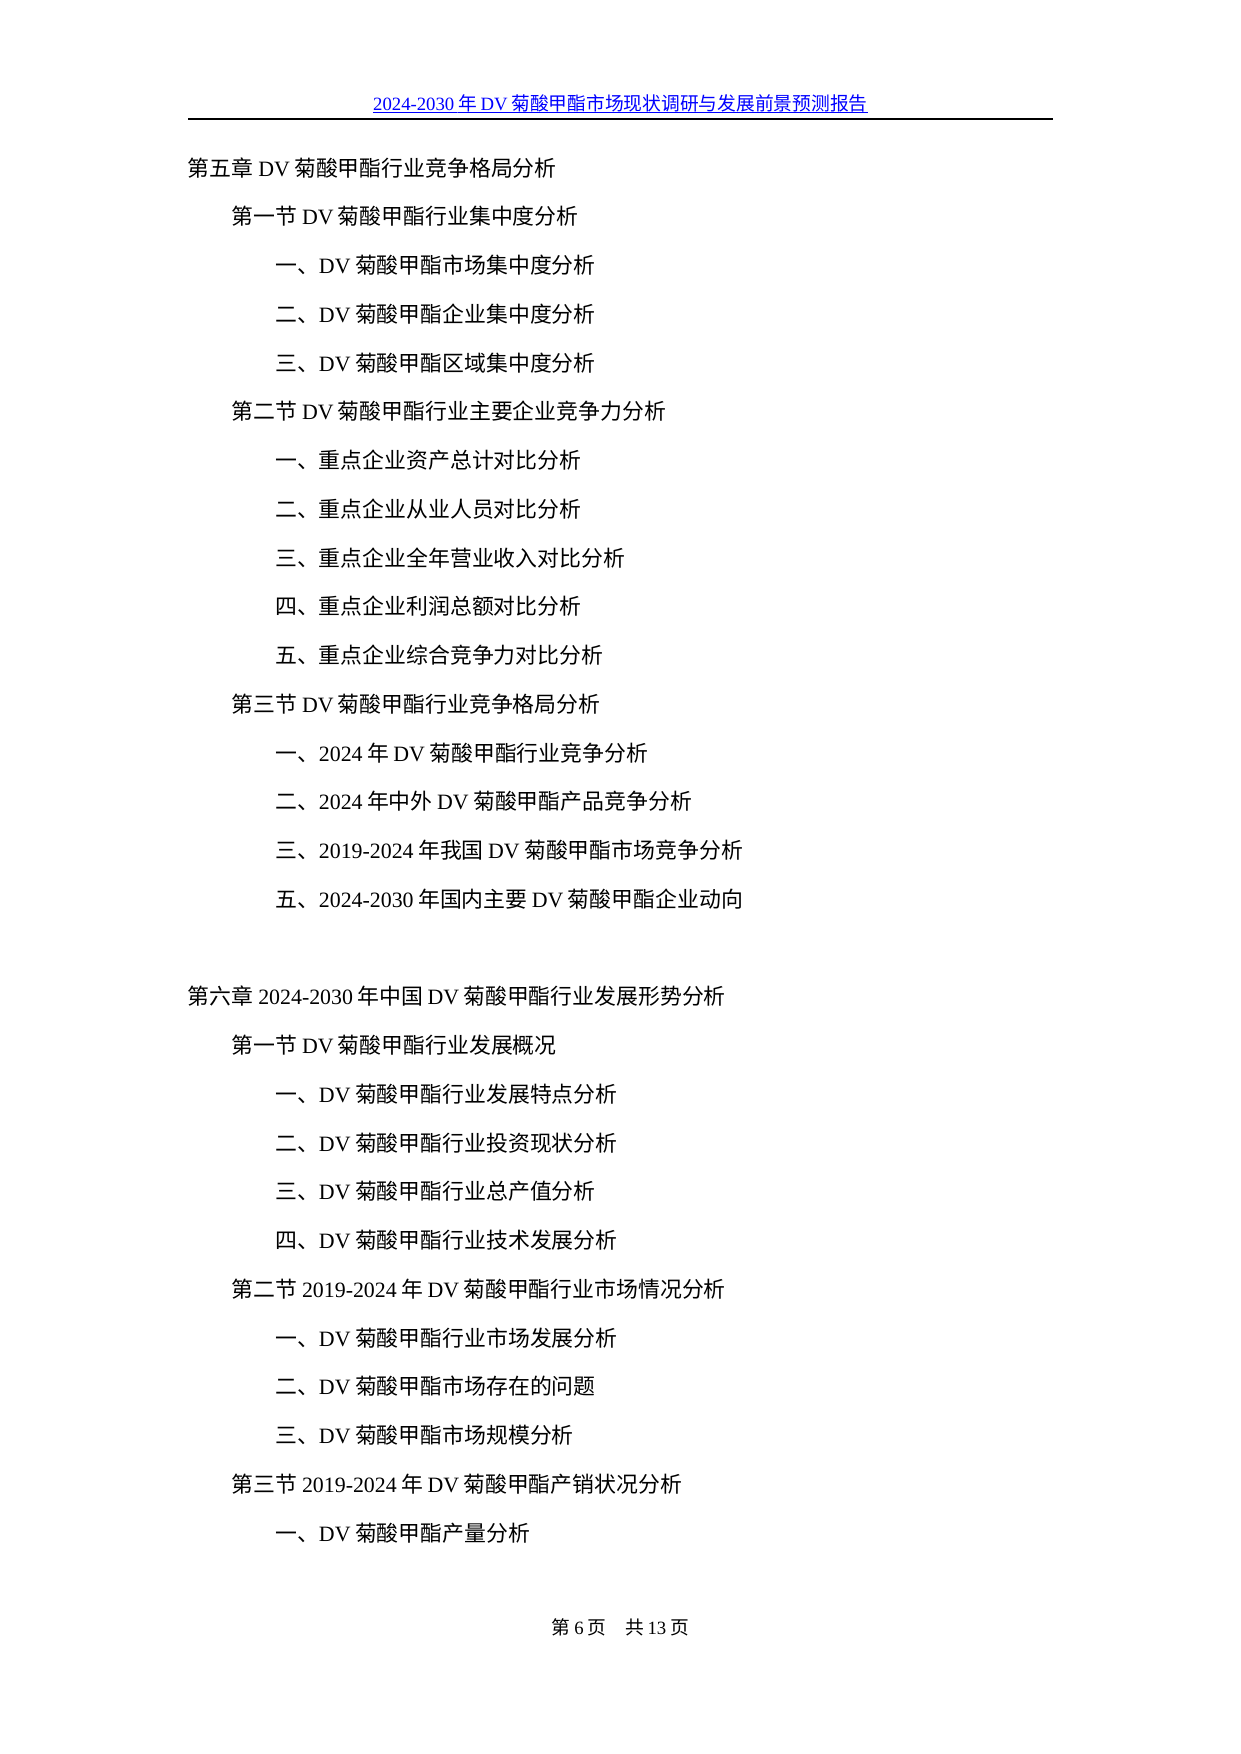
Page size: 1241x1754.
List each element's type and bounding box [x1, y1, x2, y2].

text [187, 150, 1053, 1548]
